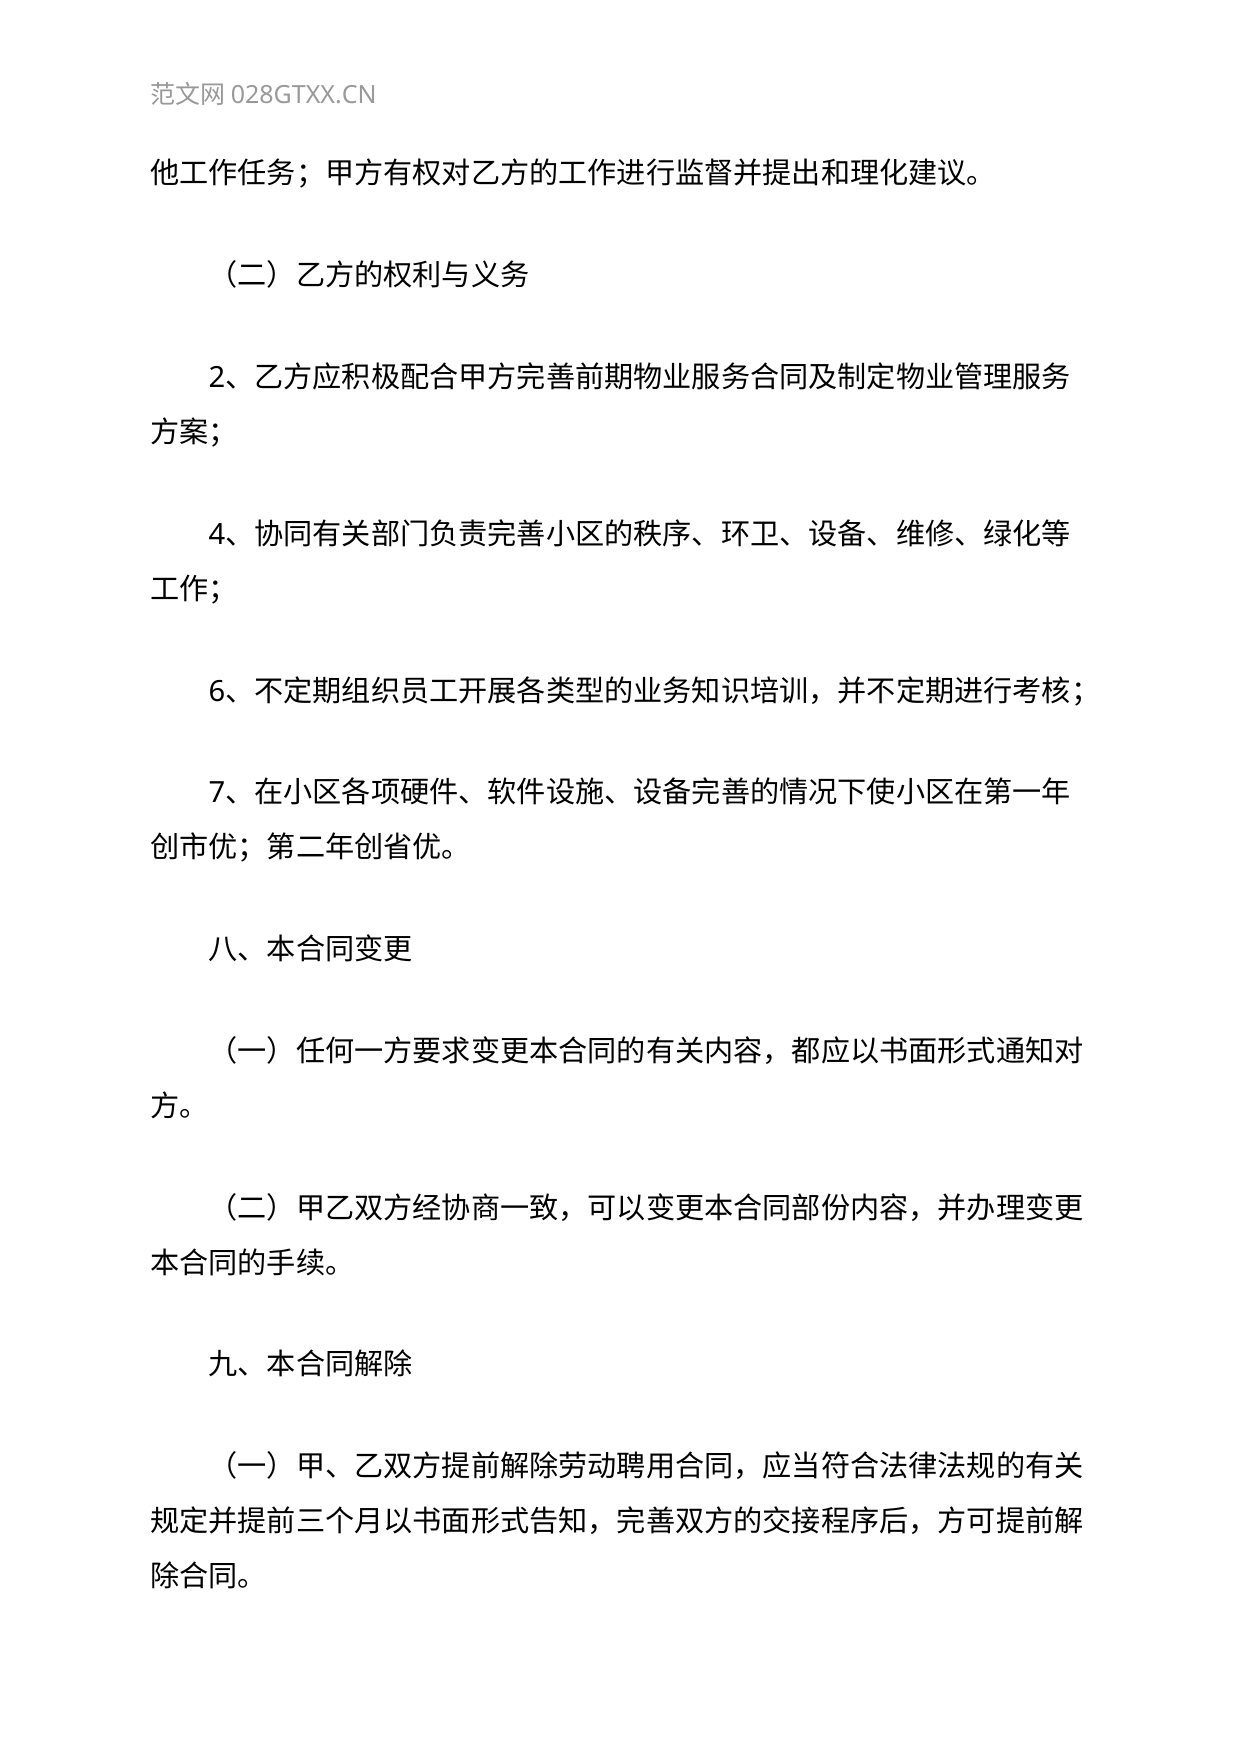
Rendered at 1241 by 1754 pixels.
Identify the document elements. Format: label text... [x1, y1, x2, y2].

text （一）任何一方要求变更本合同的有关内容，都应以书面形式通知对方。 [150, 1028, 1090, 1125]
text 4、协同有关部门负责完善小区的秩序、环卫、设备、维修、绿化等工作； [150, 510, 1090, 608]
text 2、乙方应积极配合甲方完善前期物业服务合同及制定物业管理服务方案； [150, 353, 1090, 451]
text 7、在小区各项硬件、软件设施、设备完善的情况下使小区在第一年创市优；第二年创省优。 [150, 769, 1090, 866]
text （二）乙方的权利与义务 [150, 252, 1090, 294]
text 八、本合同变更 [150, 926, 1090, 968]
text 九、本合同解除 [150, 1341, 1090, 1383]
text （一）甲、乙双方提前解除劳动聘用合同，应当符合法律法规的有关规定并提前三个月以书面形式告知，完善双方的交接程序后，方可提前解除合同。 [150, 1443, 1090, 1595]
text （二）甲乙双方经协商一致，可以变更本合同部份内容，并办理变更本合同的手续。 [150, 1184, 1090, 1281]
text 6、不定期组织员工开展各类型的业务知识培训，并不定期进行考核； [150, 667, 1090, 709]
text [150, 150, 1090, 192]
